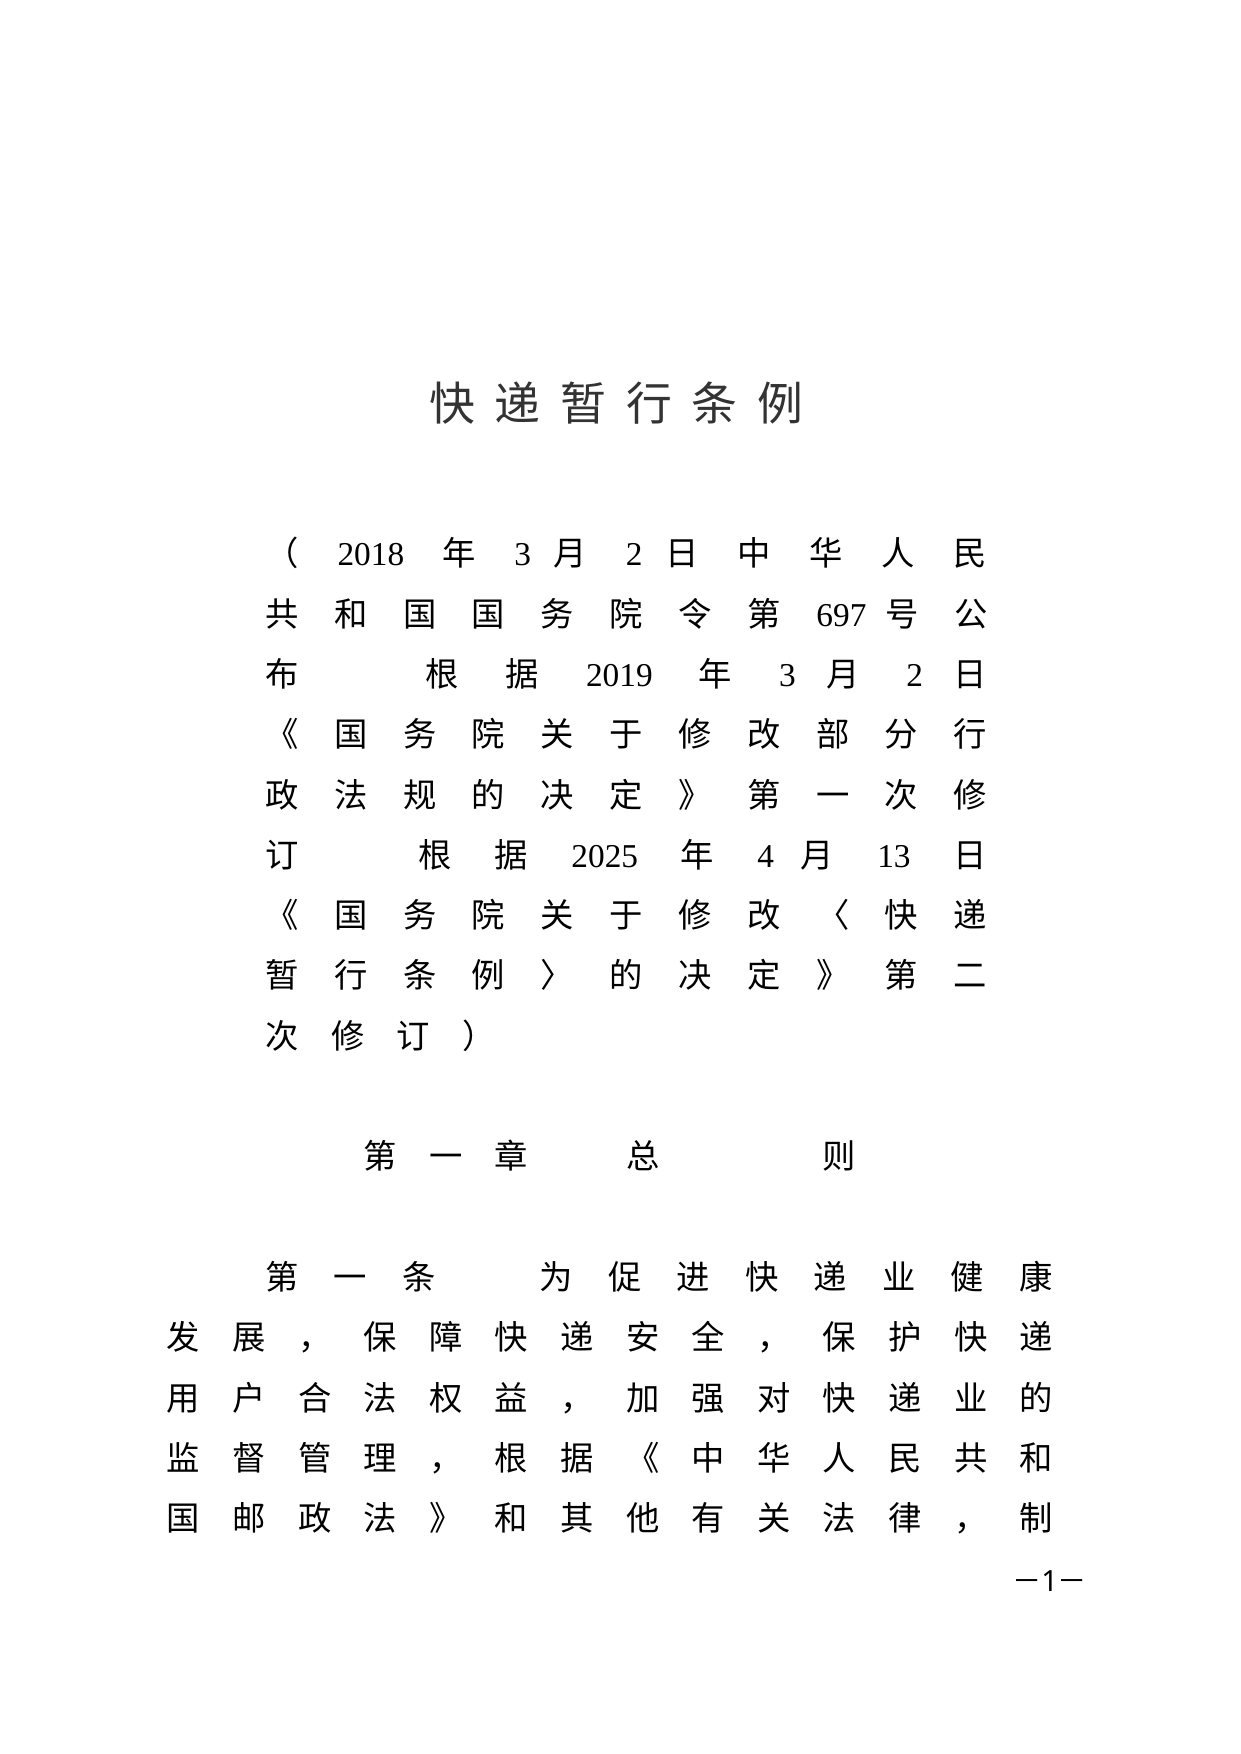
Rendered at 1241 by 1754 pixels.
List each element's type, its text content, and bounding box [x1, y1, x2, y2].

text 第一章 总 则 [167, 1124, 1085, 1184]
text 第一条 为促进快递业健康发展，保障快递安全，保护快递用户合法权益，加强对快递业的监督管理，根据《中华人民共和国邮政法》和其他有关法律，制定本条例。 [167, 1245, 1085, 1546]
text 快递暂行条例 [167, 340, 1085, 461]
text （2018年3月2日中华人民共和国国务院令第697号公布 根据2019年3月2日《国务院关于修改部分行政法规的决定》第一次修订 根据2025年4月13日《国务院关于修改〈快递暂行条例〉的决定》第二次修订） [232, 521, 1019, 1064]
